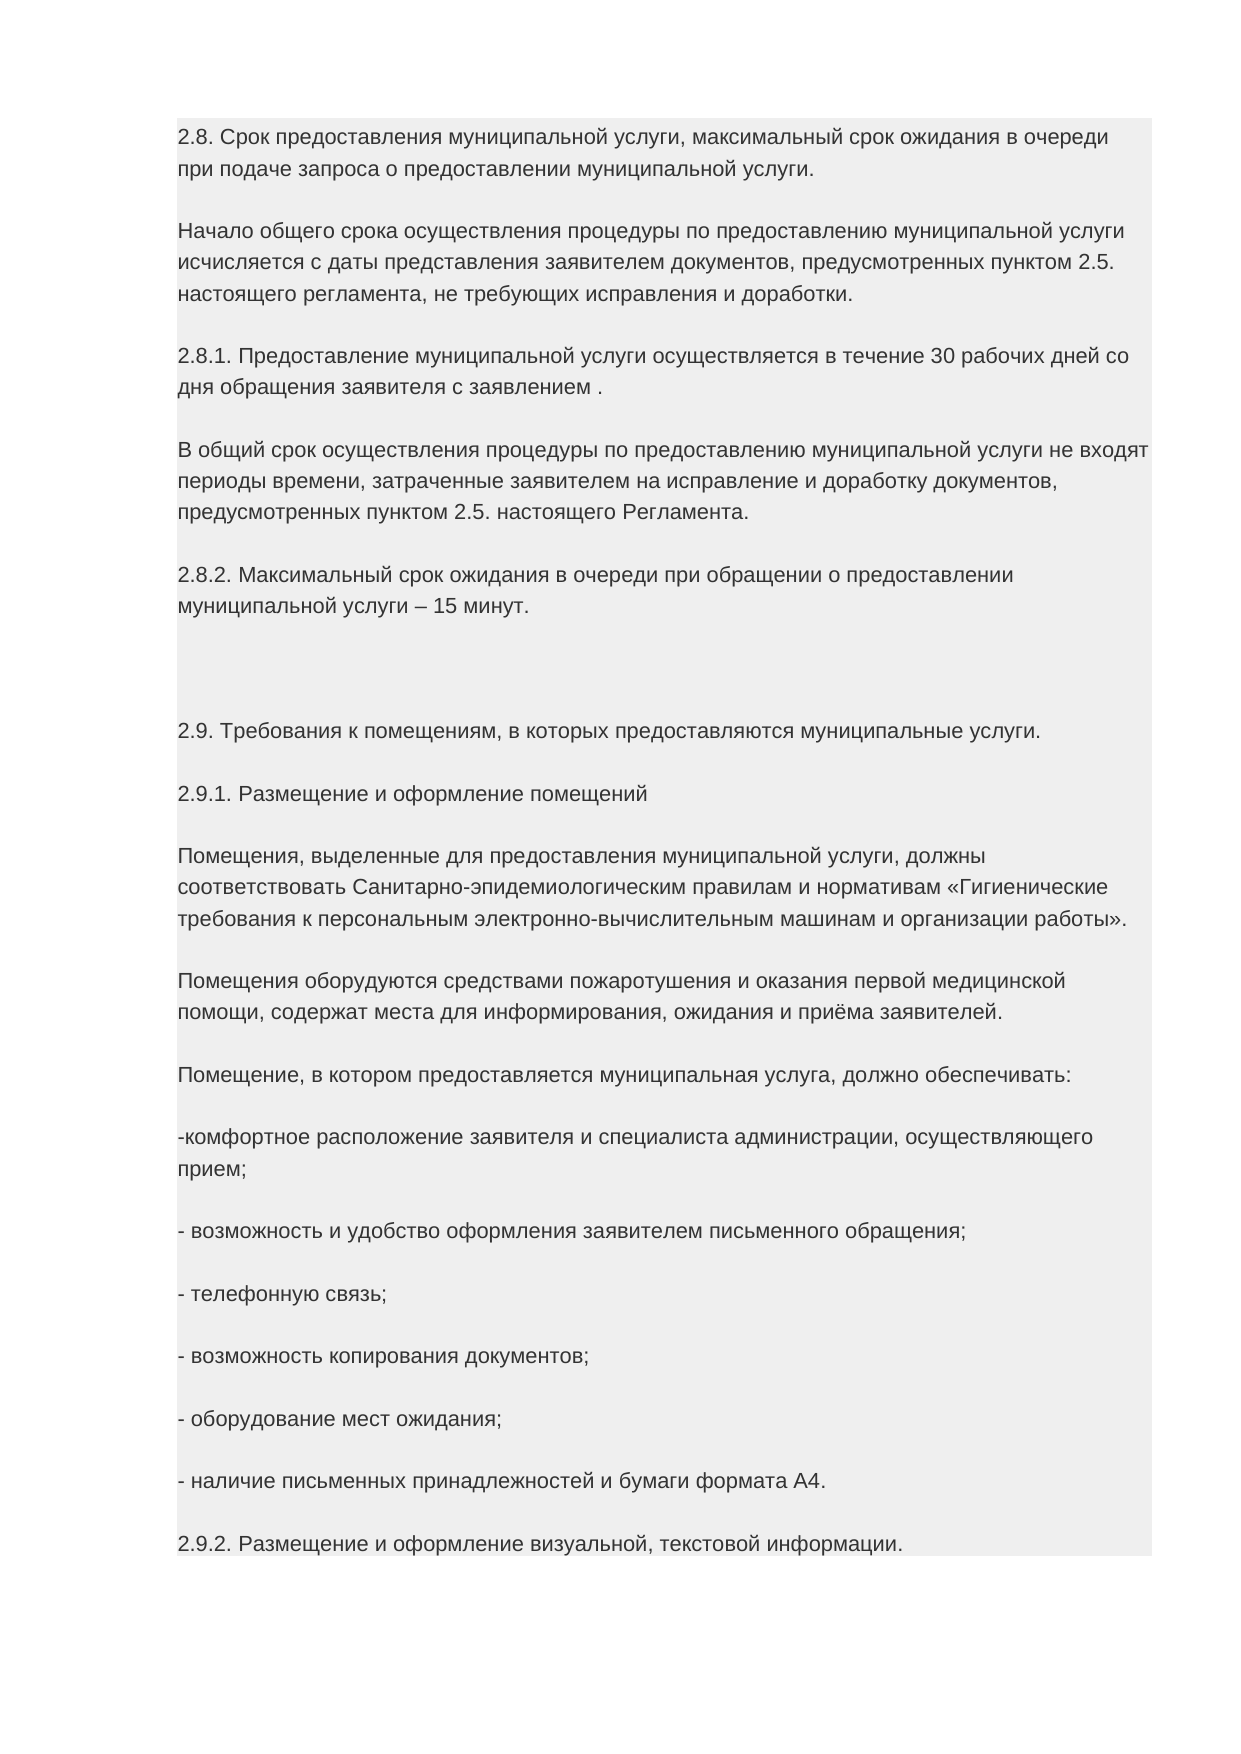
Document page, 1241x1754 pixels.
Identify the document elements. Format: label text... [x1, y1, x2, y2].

text Помещение, в котором предоставляется муниципальная услуга, должно обеспечивать: [177, 1056, 1152, 1087]
text - возможность копирования документов; [177, 1337, 1152, 1368]
text 2.9.1. Размещение и оформление помещений [177, 774, 1152, 806]
text - возможность и удобство оформления заявителем письменного обращения; [177, 1212, 1152, 1243]
text - оборудование мест ожидания; [177, 1399, 1152, 1431]
text 2.9.2. Размещение и оформление визуальной, текстовой информации. [177, 1524, 1152, 1556]
text - наличие письменных принадлежностей и бумаги формата A4. [177, 1462, 1152, 1493]
text 2.8.2. Максимальный срок ожидания в очереди при обращении о предоставлении муниципальной услуги – 15 минут. [177, 556, 1152, 618]
text Помещения оборудуются средствами пожаротушения и оказания первой медицинской помощи, содержат места для информирования, ожидания и приёма заявителей. [177, 962, 1152, 1024]
text 2.8.1. Предоставление муниципальной услуги осуществляется в течение 30 рабочих дней со дня обращения заявителя с заявлением . [177, 337, 1152, 399]
text -комфортное расположение заявителя и специалиста администрации, осуществляющего прием; [177, 1118, 1152, 1181]
text В общий срок осуществления процедуры по предоставлению муниципальной услуги не входят периоды времени, затраченные заявителем на исправление и доработку документов, предусмотренных пунктом 2.5. настоящего Регламента. [177, 431, 1152, 524]
text - телефонную связь; [177, 1274, 1152, 1306]
text Помещения, выделенные для предоставления муниципальной услуги, должны соответствовать Санитарно-эпидемиологическим правилам и нормативам «Гигиенические требования к персональным электронно-вычислительным машинам и организации работы». [177, 837, 1152, 931]
text 2.8. Срок предоставления муниципальной услуги, максимальный срок ожидания в очереди при подаче запроса о предоставлении муниципальной услуги. [177, 118, 1152, 181]
text Начало общего срока осуществления процедуры по предоставлению муниципальной услуги исчисляется с даты представления заявителем документов, предусмотренных пунктом 2.5. настоящего регламента, не требующих исправления и доработки. [177, 212, 1152, 306]
text 2.9. Требования к помещениям, в которых предоставляются муниципальные услуги. [177, 712, 1152, 743]
